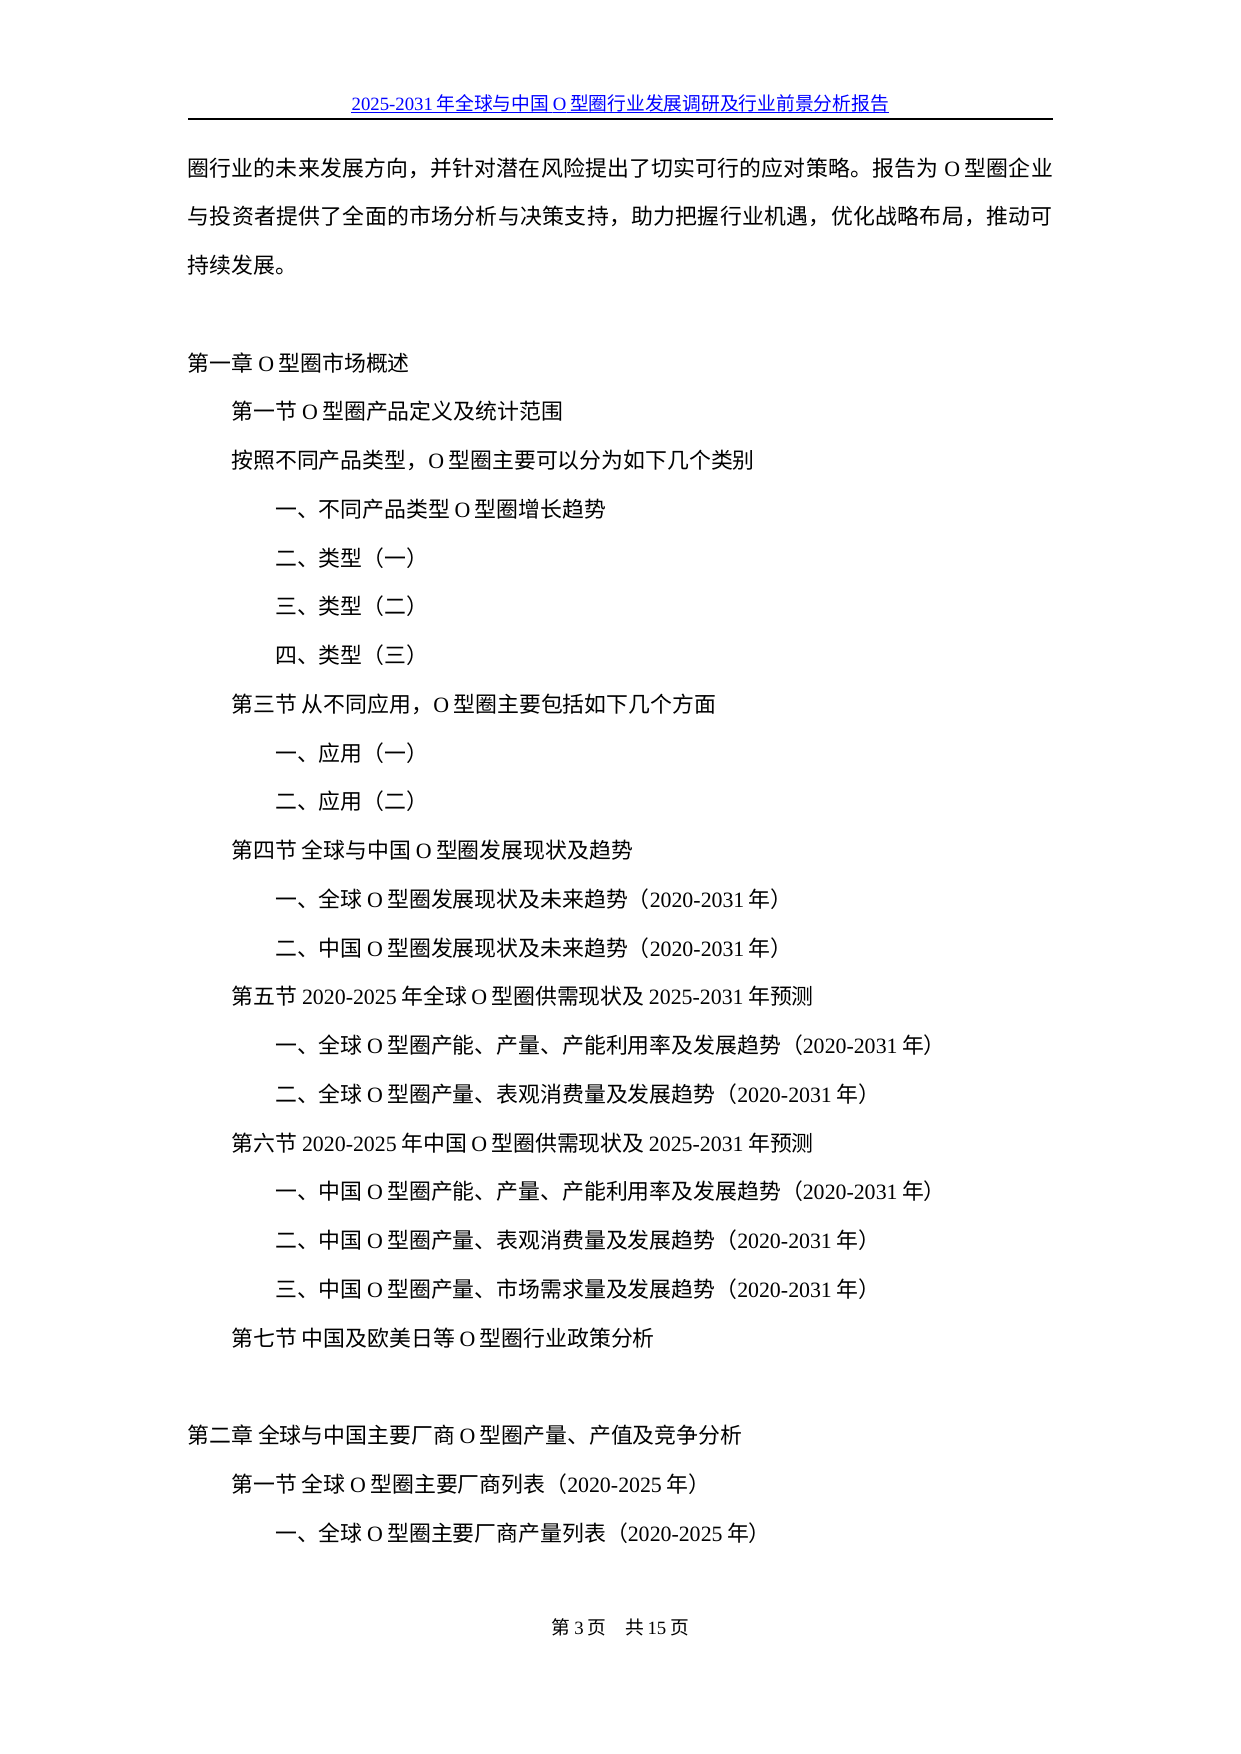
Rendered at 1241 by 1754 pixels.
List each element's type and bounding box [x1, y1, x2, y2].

text [187, 150, 1053, 1548]
